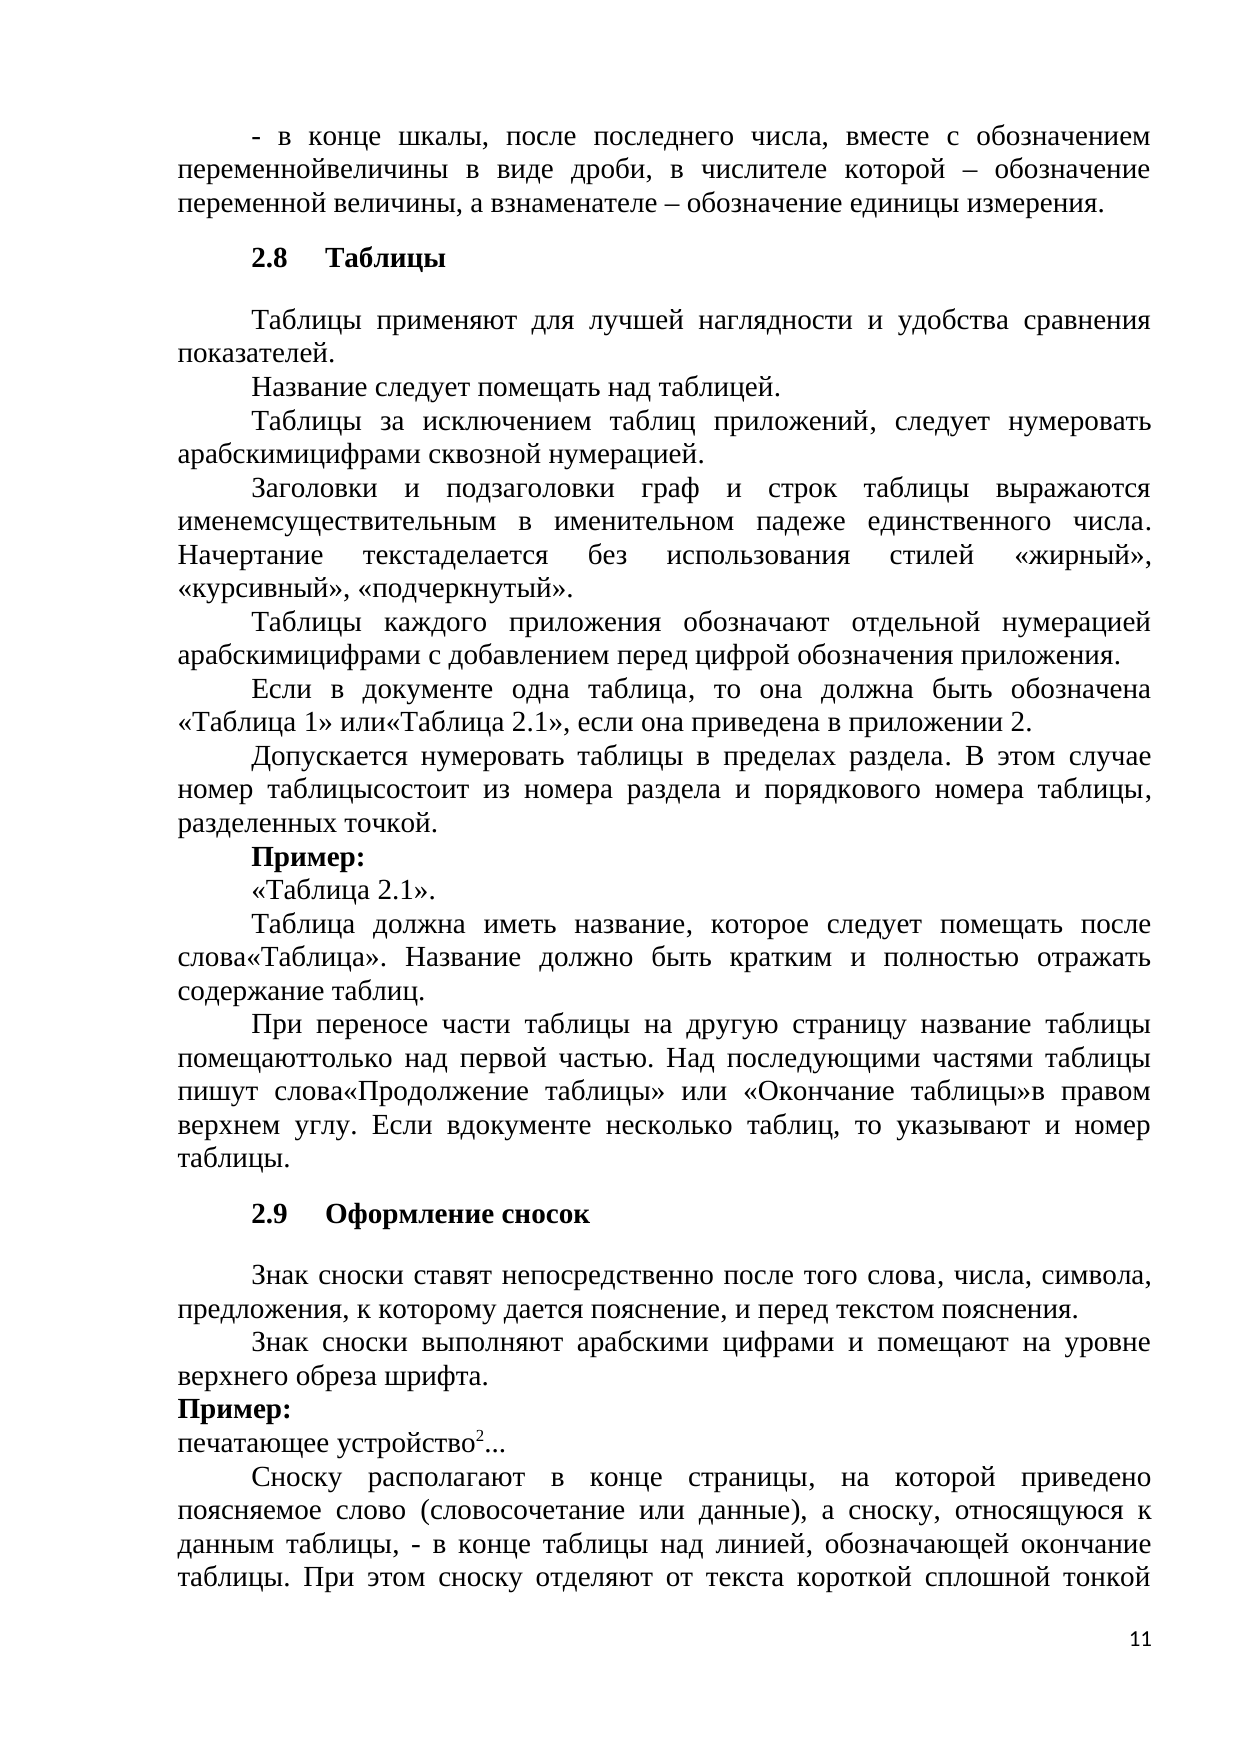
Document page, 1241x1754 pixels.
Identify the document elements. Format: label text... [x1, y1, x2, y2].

list Таблицы [177, 248, 1152, 273]
text Таблицы за исключением таблиц приложений, следует нумеровать арабскимицифрами сквозной нумерацией. [177, 403, 1152, 470]
text Таблица должна иметь название, которое следует помещать после слова«Таблица». Название должно быть кратким и полностью отражать содержание таблиц. [177, 906, 1152, 1006]
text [177, 1459, 1152, 1593]
text Заголовки и подзаголовки граф и строк таблицы выражаются именемсуществительным в именительном падеже единственного числа. Начертание текстаделается без использования стилей «жирный», «курсивный», «подчеркнутый». [177, 470, 1152, 604]
text - в конце шкалы, после последнего числа, вместе с обозначением переменнойвеличины в виде дроби, в числителе которой – обозначение переменной величины, а взнаменателе – обозначение единицы измерения. [177, 118, 1152, 219]
text Таблицы применяют для лучшей наглядности и удобства сравнения показателей. [177, 302, 1152, 369]
text печатающее устройство2... [177, 1425, 1152, 1459]
text «Таблица 2.1». [177, 872, 1152, 906]
text Название следует помещать над таблицей. [177, 369, 1152, 403]
text Пример: [177, 1392, 1152, 1425]
text Таблицы каждого приложения обозначают отдельной нумерацией арабскимицифрами с добавлением перед цифрой обозначения приложения. [177, 604, 1152, 671]
list Оформление сносок [359, 1203, 1152, 1228]
text Знак сноски ставят непосредственно после того слова, числа, символа, предложения, к которому дается пояснение, и перед текстом пояснения. [177, 1257, 1152, 1324]
text При переносе части таблицы на другую страницу название таблицы помещаюттолько над первой частью. Над последующими частями таблицы пишут слова«Продолжение таблицы» или «Окончание таблицы»в правом верхнем углу. Если вдокументе несколько таблиц, то указывают и номер таблицы. [177, 1006, 1152, 1174]
text Знак сноски выполняют арабскими цифрами и помещают на уровне верхнего обреза шрифта. [177, 1324, 1152, 1392]
list Оформление сносок [177, 1203, 355, 1228]
text Пример: [177, 839, 1152, 872]
text Если в документе одна таблица, то она должна быть обозначена «Таблица 1» или«Таблица 2.1», если она приведена в приложении 2. [177, 671, 1152, 738]
text Допускается нумеровать таблицы в пределах раздела. В этом случае номер таблицысостоит из номера раздела и порядкового номера таблицы, разделенных точкой. [177, 738, 1152, 839]
